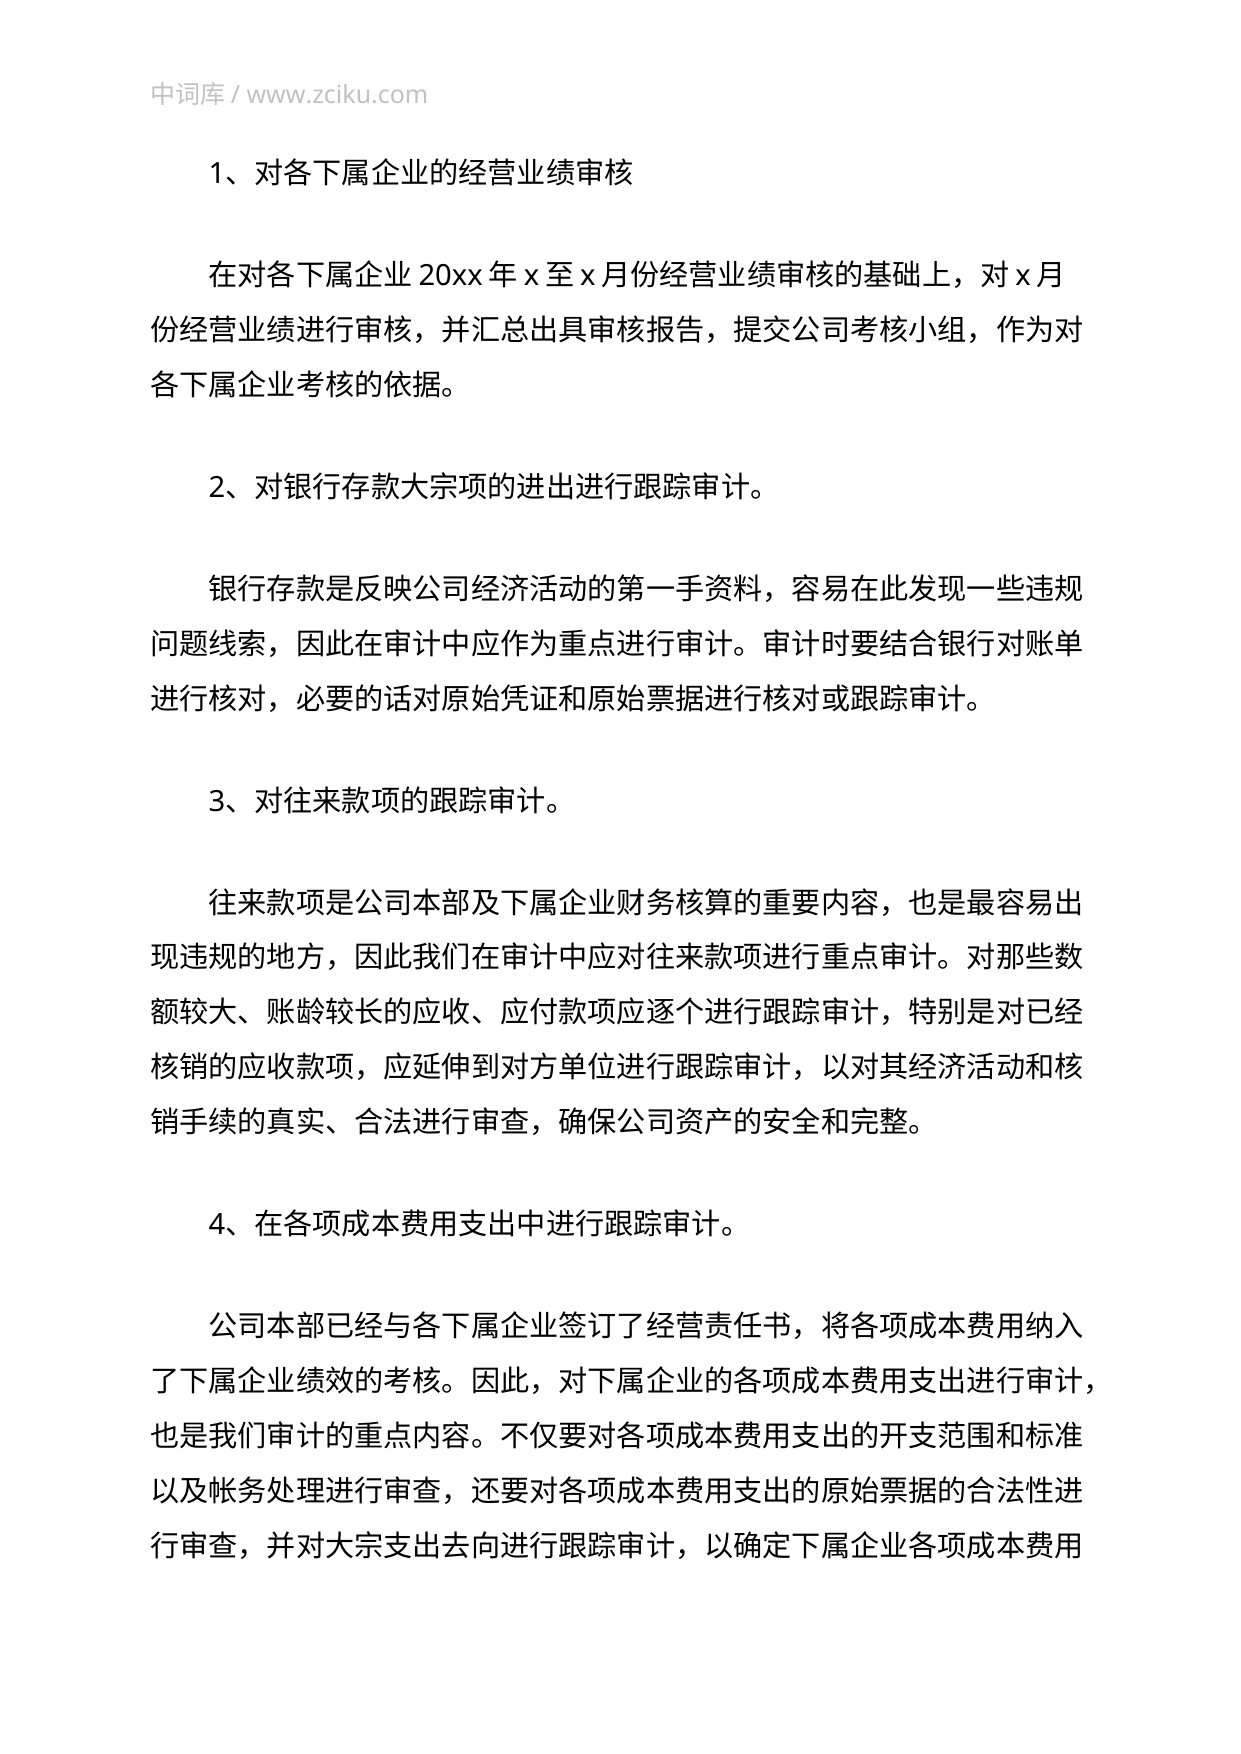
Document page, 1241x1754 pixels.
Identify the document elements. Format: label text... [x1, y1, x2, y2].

text 银行存款是反映公司经济活动的第一手资料，容易在此发现一些违规问题线索，因此在审计中应作为重点进行审计。审计时要结合银行对账单进行核对，必要的话对原始凭证和原始票据进行核对或跟踪审计。 [150, 566, 1090, 718]
text 4、在各项成本费用支出中进行跟踪审计。 [150, 1201, 1090, 1243]
text 3、对往来款项的跟踪审计。 [150, 777, 1090, 819]
text 1、对各下属企业的经营业绩审核 [150, 150, 1090, 192]
text 2、对银行存款大宗项的进出进行跟踪审计。 [150, 464, 1090, 506]
text 在对各下属企业20xx年x至x月份经营业绩审核的基础上，对x月份经营业绩进行审核，并汇总出具审核报告，提交公司考核小组，作为对各下属企业考核的依据。 [150, 252, 1090, 404]
text 往来款项是公司本部及下属企业财务核算的重要内容，也是最容易出现违规的地方，因此我们在审计中应对往来款项进行重点审计。对那些数额较大、账龄较长的应收、应付款项应逐个进行跟踪审计，特别是对已经核销的应收款项，应延伸到对方单位进行跟踪审计，以对其经济活动和核销手续的真实、合法进行审查，确保公司资产的安全和完整。 [150, 879, 1090, 1141]
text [150, 1302, 1090, 1564]
